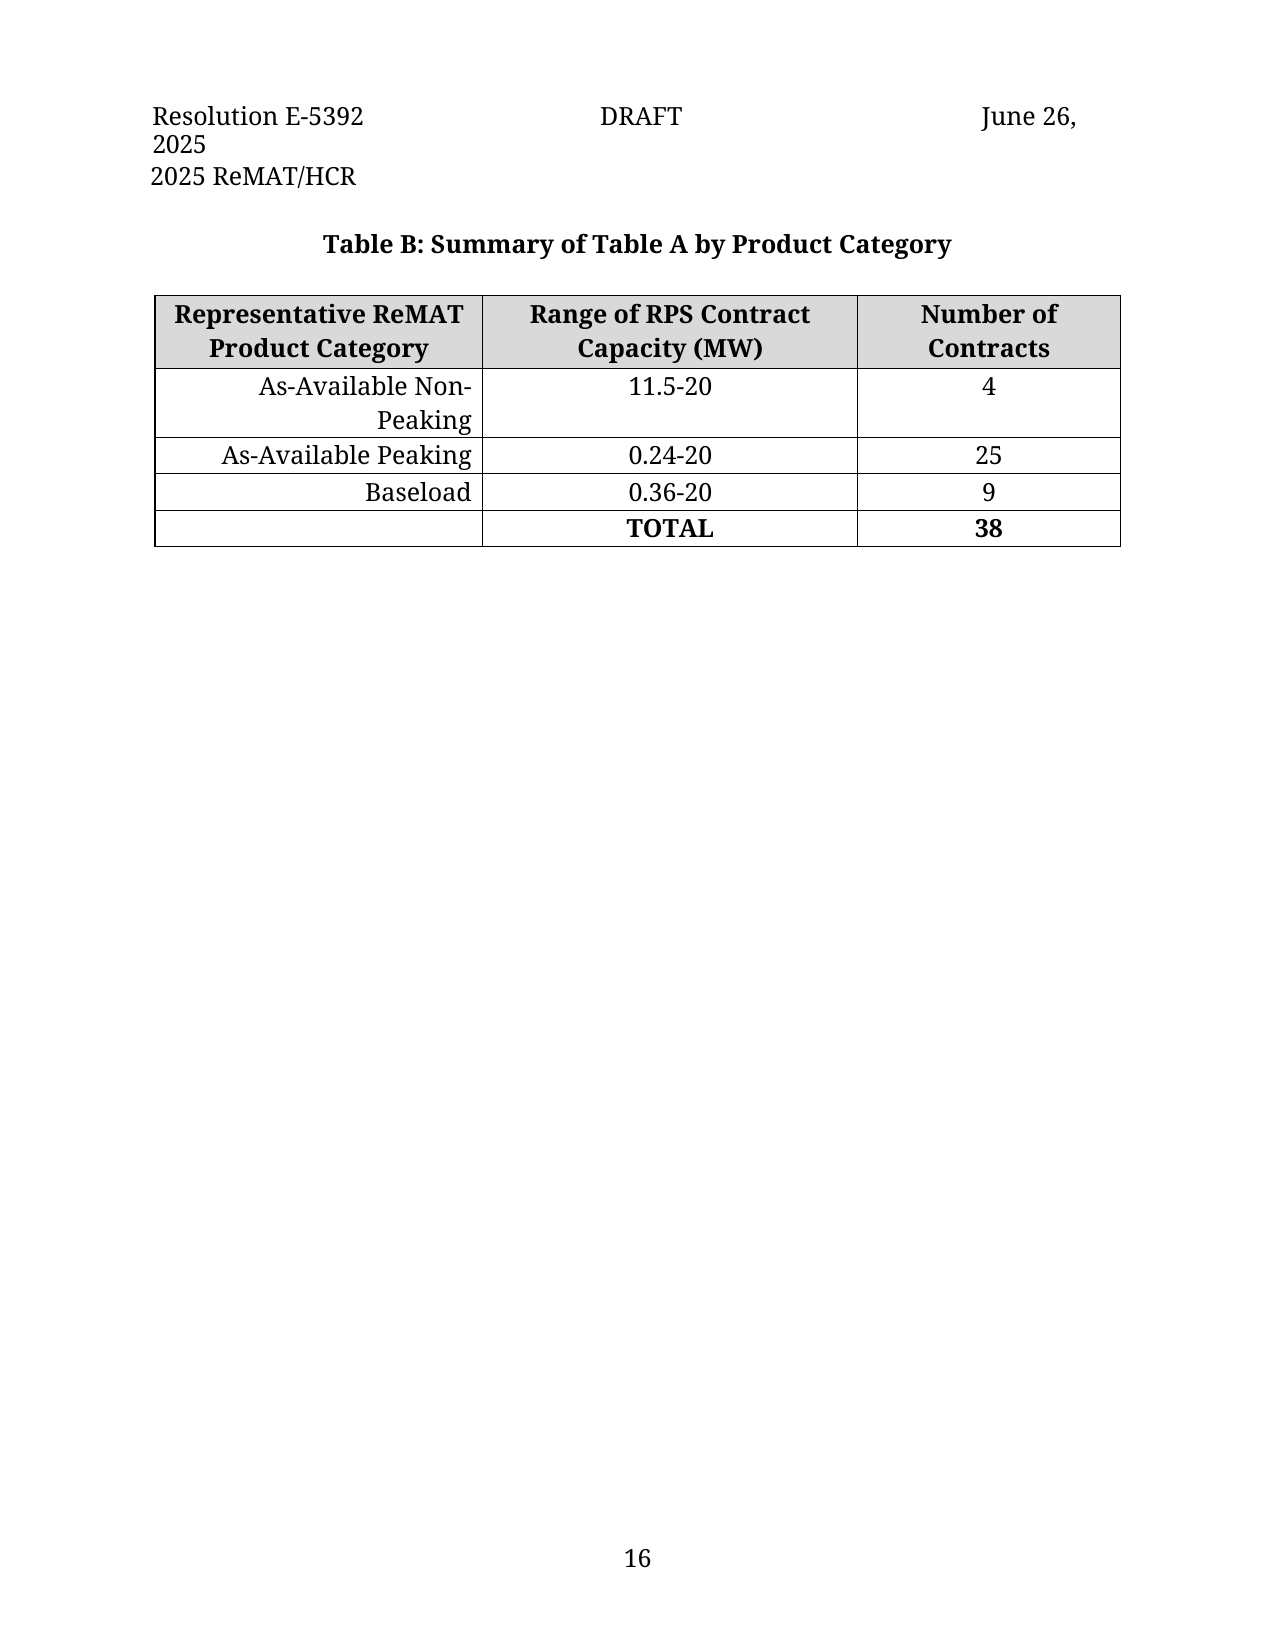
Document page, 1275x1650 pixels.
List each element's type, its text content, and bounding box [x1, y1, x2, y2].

table_cell As-Available Peaking [156, 438, 482, 473]
table_cell 38 [858, 511, 1120, 546]
table_header Representative ReMAT Product Category [156, 296, 482, 368]
table_cell 25 [858, 438, 1120, 473]
table_header Number of Contracts [858, 296, 1120, 368]
table_cell TOTAL [483, 511, 857, 546]
table_cell 11.5-20 [483, 369, 857, 437]
table_cell 9 [858, 474, 1120, 509]
table_header Range of RPS Contract Capacity (MW) [483, 296, 857, 368]
table_cell [156, 511, 482, 546]
table_cell 4 [858, 369, 1120, 437]
table_cell 0.24-20 [483, 438, 857, 473]
table_cell Baseload [156, 474, 482, 509]
table_cell As-Available Non-Peaking [156, 369, 482, 437]
text Table B: Summary of Table A by Product Category [150, 227, 1125, 261]
table_cell 0.36-20 [483, 474, 857, 509]
